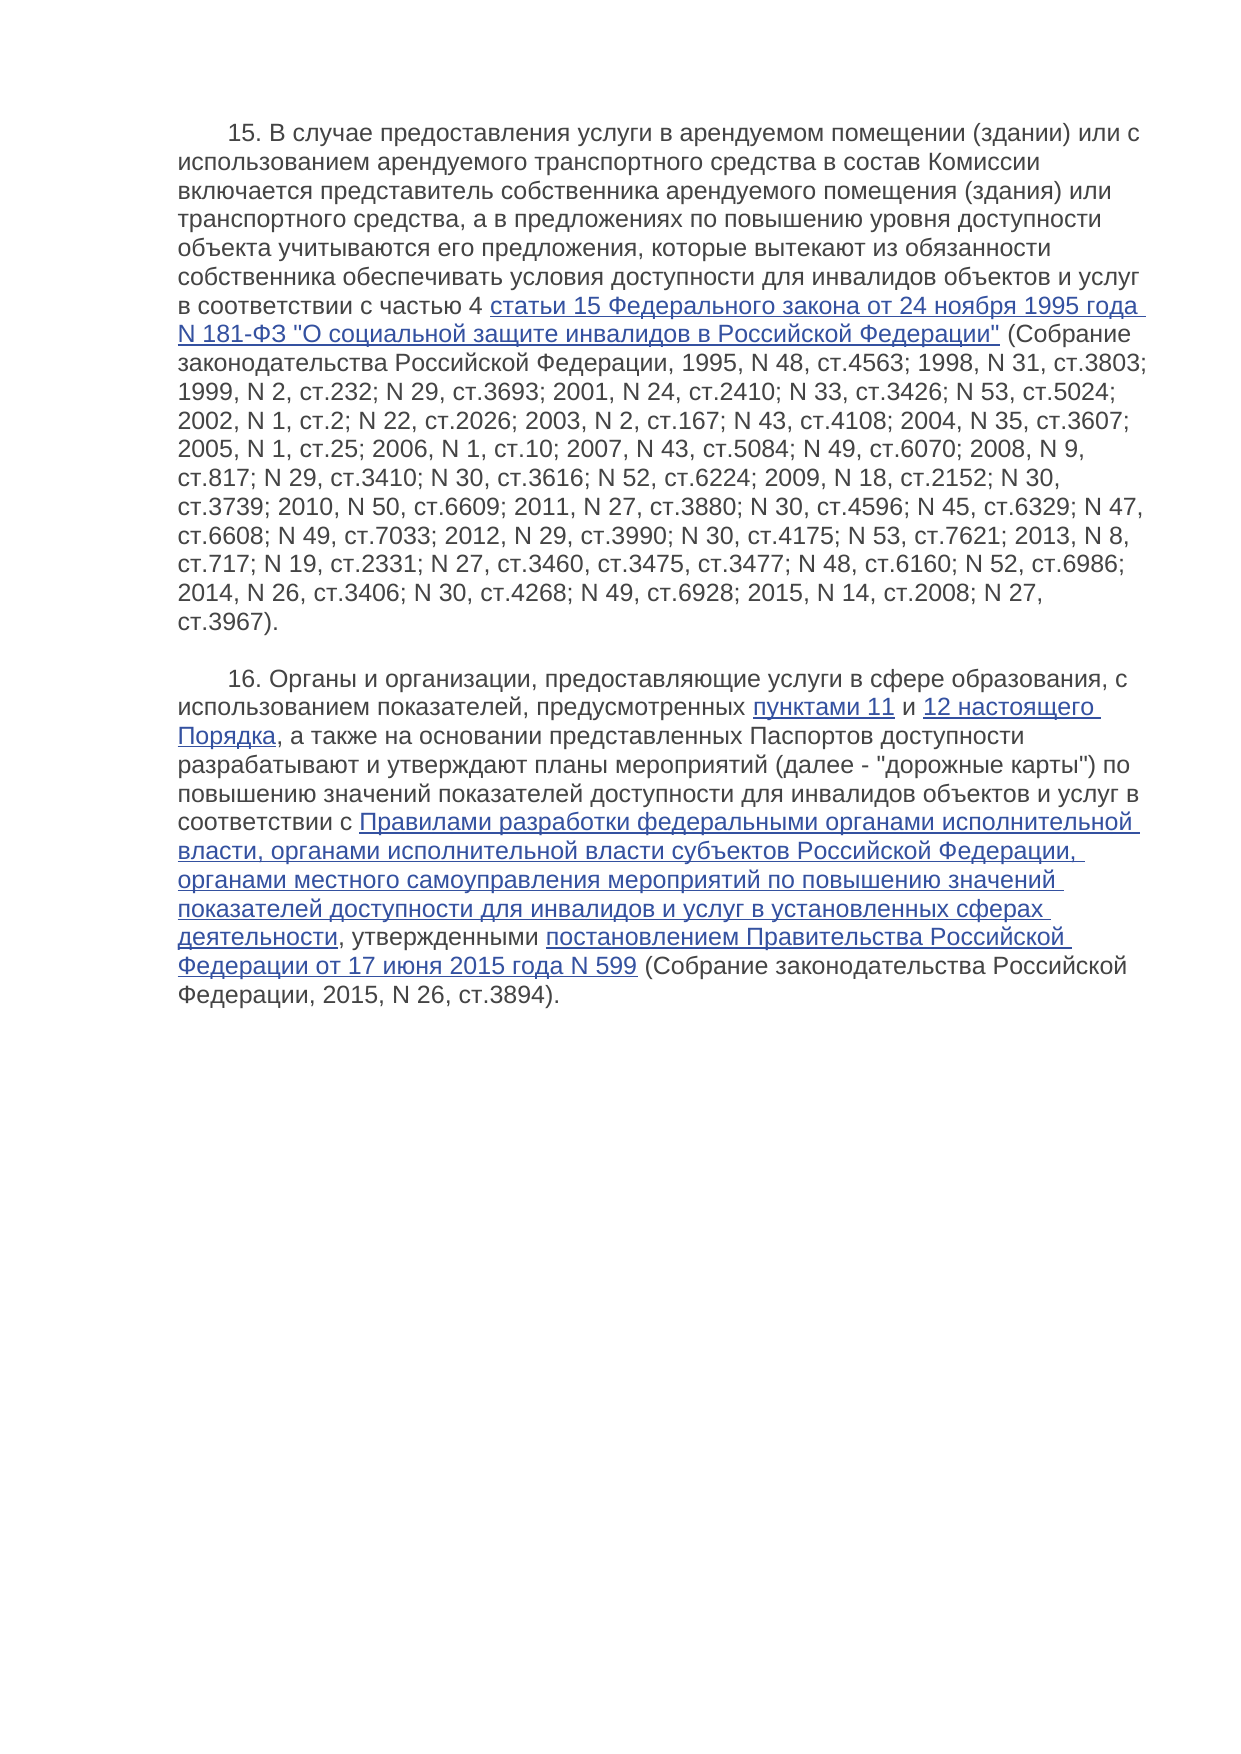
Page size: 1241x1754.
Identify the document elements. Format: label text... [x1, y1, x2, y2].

text 15. В случае предоставления услуги в арендуемом помещении (здании) или с использованием арендуемого транспортного средства в состав Комиссии включается представитель собственника арендуемого помещения (здания) или транспортного средства, а в предложениях по повышению уровня доступности объекта учитываются его предложения, которые вытекают из обязанности собственника обеспечивать условия доступности для инвалидов объектов и услуг в соответствии с частью 4 статьи 15 Федерального закона от 24 ноября 1995 года N 181-ФЗ "О социальной защите инвалидов в Российской Федерации" (Собрание законодательства Российской Федерации, 1995, N 48, ст.4563; 1998, N 31, ст.3803; 1999, N 2, ст.232; N 29, ст.3693; 2001, N 24, ст.2410; N 33, ст.3426; N 53, ст.5024; 2002, N 1, ст.2; N 22, ст.2026; 2003, N 2, ст.167; N 43, ст.4108; 2004, N 35, ст.3607; 2005, N 1, ст.25; 2006, N 1, ст.10; 2007, N 43, ст.5084; N 49, ст.6070; 2008, N 9, ст.817; N 29, ст.3410; N 30, ст.3616; N 52, ст.6224; 2009, N 18, ст.2152; N 30, ст.3739; 2010, N 50, ст.6609; 2011, N 27, ст.3880; N 30, ст.4596; N 45, ст.6329; N 47, ст.6608; N 49, ст.7033; 2012, N 29, ст.3990; N 30, ст.4175; N 53, ст.7621; 2013, N 8, ст.717; N 19, ст.2331; N 27, ст.3460, ст.3475, ст.3477; N 48, ст.6160; N 52, ст.6986; 2014, N 26, ст.3406; N 30, ст.4268; N 49, ст.6928; 2015, N 14, ст.2008; N 27, ст.3967). [177, 118, 1152, 664]
text 16. Органы и организации, предоставляющие услуги в сфере образования, с использованием показателей, предусмотренных пунктами 11 и 12 настоящего Порядка, а также на основании представленных Паспортов доступности разрабатывают и утверждают планы мероприятий (далее - "дорожные карты") по повышению значений показателей доступности для инвалидов объектов и услуг в соответствии с Правилами разработки федеральными органами исполнительной власти, органами исполнительной власти субъектов Российской Федерации, органами местного самоуправления мероприятий по повышению значений показателей доступности для инвалидов и услуг в установленных сферах деятельности, утвержденными постановлением Правительства Российской Федерации от 17 июня 2015 года N 599 (Собрание законодательства Российской Федерации, 2015, N 26, ст.3894). [177, 664, 1152, 1037]
